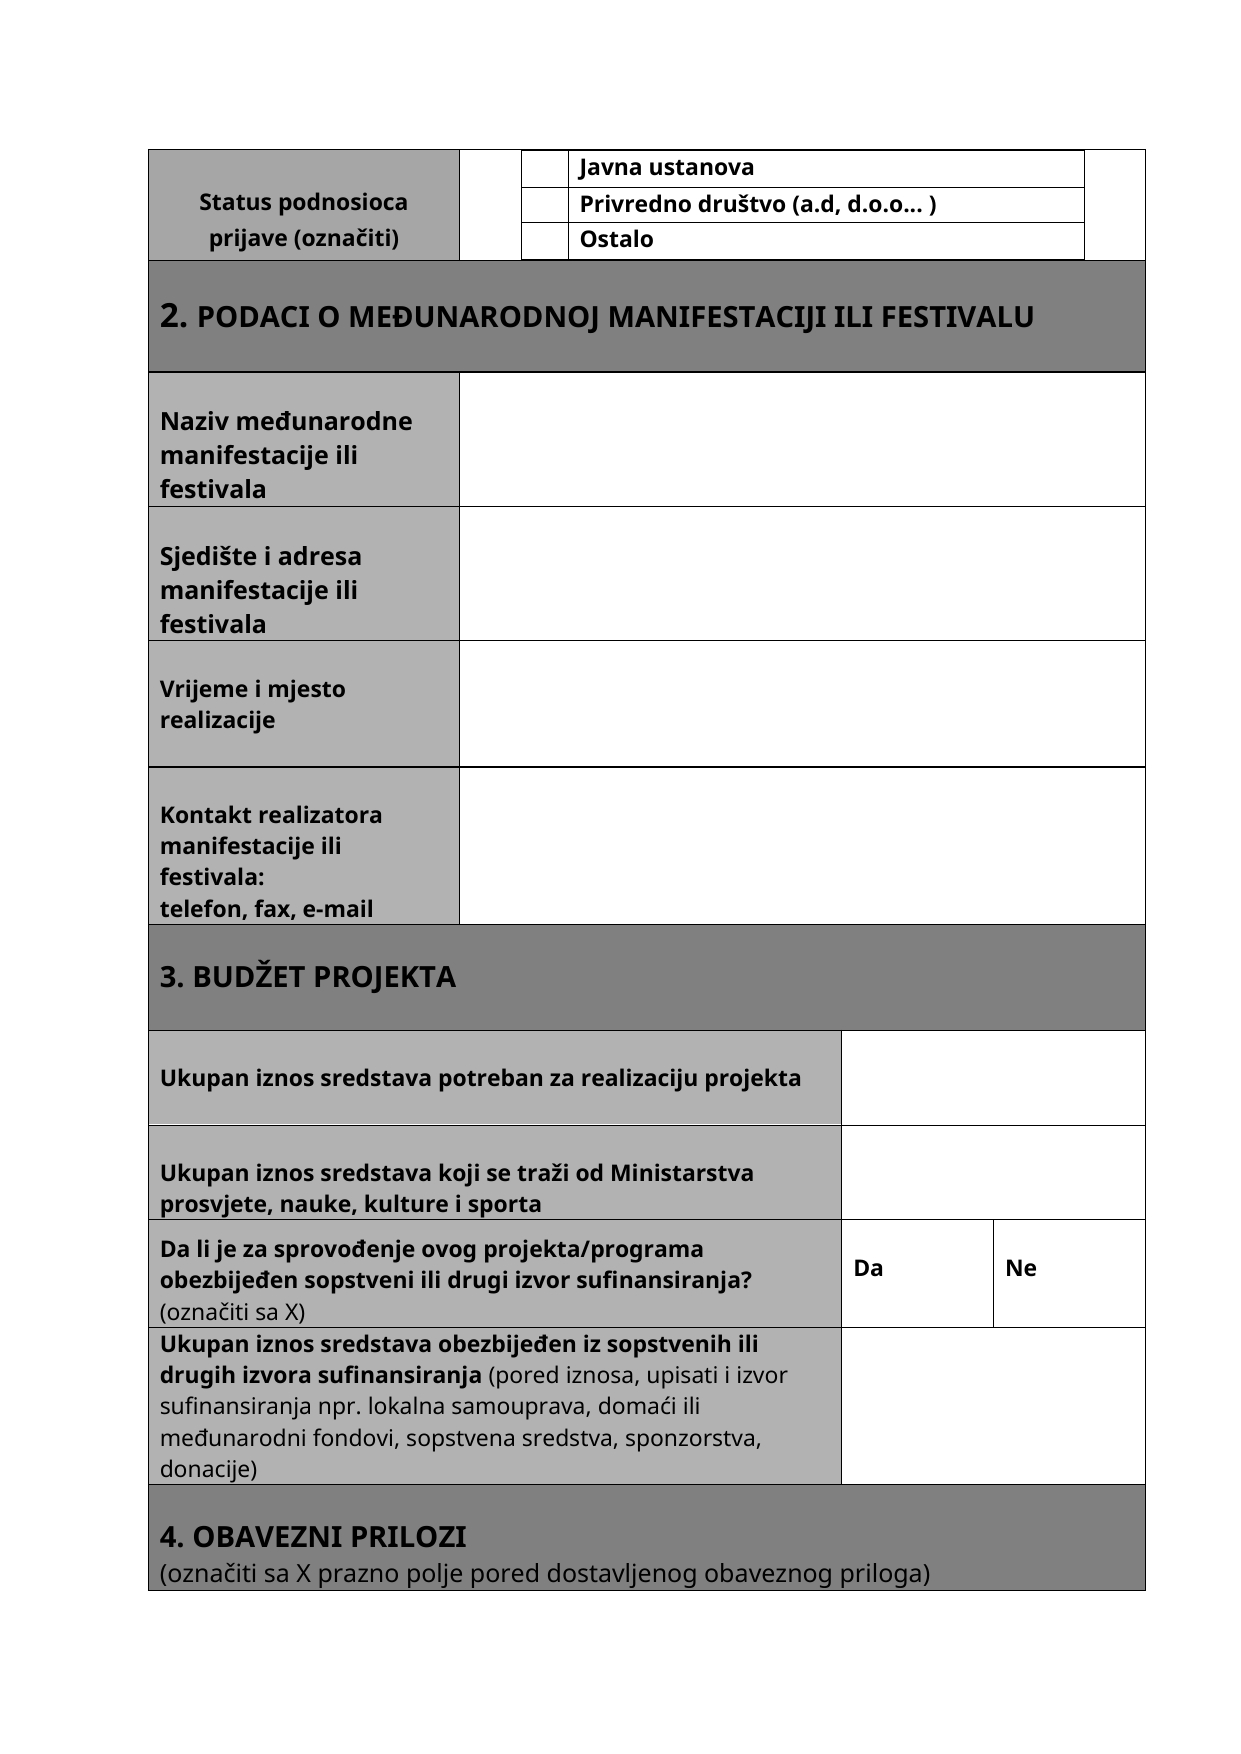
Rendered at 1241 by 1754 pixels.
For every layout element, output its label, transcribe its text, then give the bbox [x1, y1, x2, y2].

table_cell Naziv međunarodne manifestacije ili festivala [149, 373, 459, 506]
table_cell Kontakt realizatora manifestacije ili festivala: telefon, fax, e-mail [149, 768, 459, 924]
table_cell [569, 188, 1084, 222]
table_cell [522, 223, 568, 259]
table_cell Ukupan iznos sredstava koji se traži od Ministarstva prosvjete, nauke, kulture i sporta [149, 1126, 841, 1219]
table_cell Status podnosioca prijave (označiti) [149, 150, 459, 260]
table_cell Da [842, 1220, 993, 1327]
table_cell Sjedište i adresa manifestacije ili festivala [149, 507, 459, 640]
table_cell [460, 150, 521, 260]
table_cell [1085, 150, 1145, 260]
table_cell 2. PODACI O MEĐUNARODNOJ MANIFESTACIJI ILI FESTIVALU [149, 261, 1145, 371]
table_cell 4. OBAVEZNI PRILOZI (označiti sa X prazno polje pored dostavljenog obaveznog priloga) [149, 1485, 1145, 1590]
table_cell Da li je za sprovođenje ovog projekta/programa obezbijeđen sopstveni ili drugi izvor sufinansiranja? (označiti sa X) [149, 1220, 841, 1327]
table_cell Ukupan iznos sredstava potreban za realizaciju projekta [149, 1031, 841, 1124]
table_cell [522, 188, 568, 222]
table_cell Ne [994, 1220, 1145, 1327]
table_cell Ukupan iznos sredstava obezbijeđen iz sopstvenih ili drugih izvora sufinansiranja (pored iznosa, upisati i izvor sufinansiranja npr. lokalna samouprava, domaći ili međunarodni fondovi, sopstvena sredstva, sponzorstva, donacije) [149, 1328, 841, 1484]
table_cell [460, 507, 1145, 640]
table_cell [460, 768, 1145, 924]
table_cell [842, 1126, 1145, 1219]
table_cell [522, 151, 568, 187]
table_cell [569, 151, 1084, 187]
table_cell [569, 223, 1084, 259]
table_cell Vrijeme i mjesto realizacije [149, 641, 459, 766]
table_cell [842, 1328, 1145, 1484]
table_cell [842, 1031, 1145, 1124]
table_cell 3. BUDŽET PROJEKTA [149, 925, 1145, 1030]
table_cell [460, 373, 1145, 506]
table_cell [460, 641, 1145, 766]
